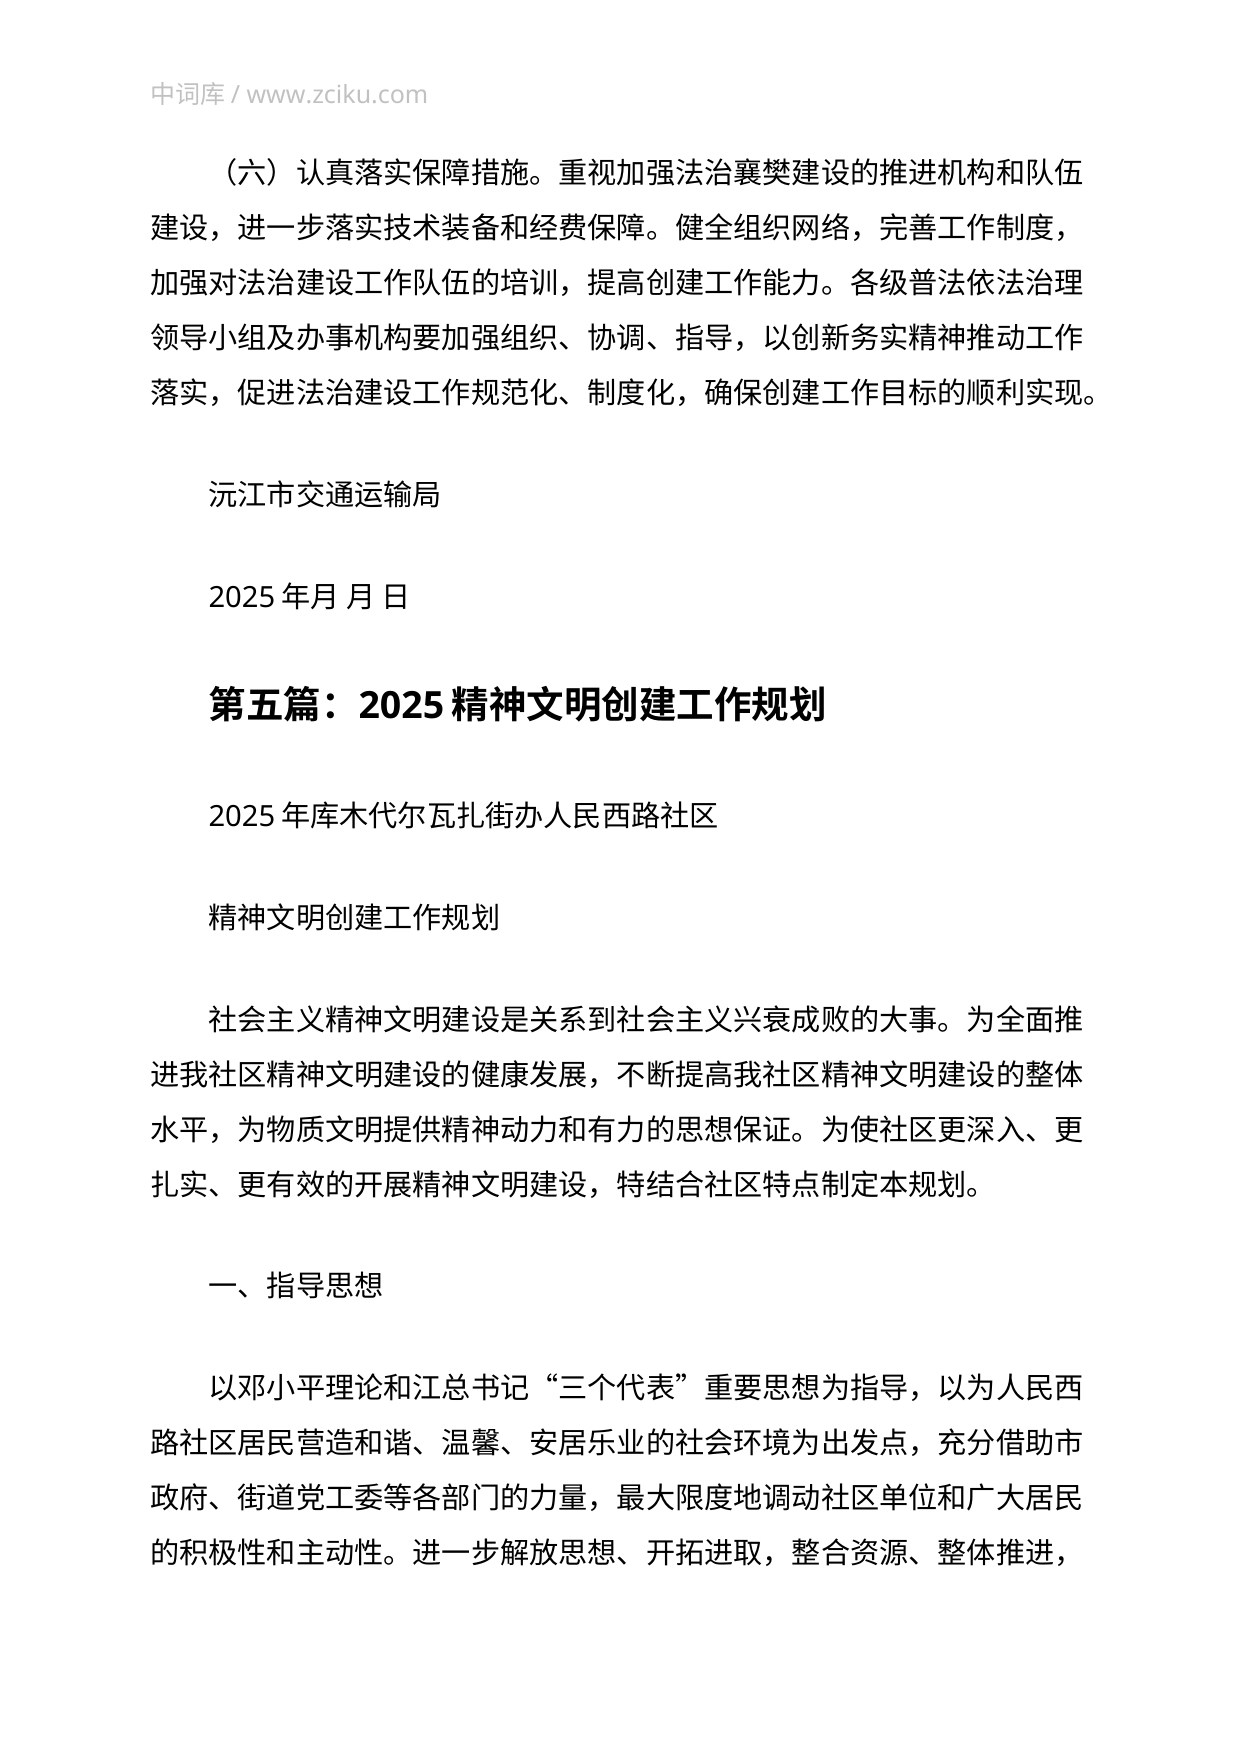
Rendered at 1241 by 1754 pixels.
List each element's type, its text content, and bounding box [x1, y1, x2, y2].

text 一、指导思想 [150, 1263, 1090, 1305]
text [150, 1365, 1090, 1572]
text 沅江市交通运输局 [150, 471, 1090, 514]
text 第五篇：2025精神文明创建工作规划 [150, 675, 1090, 729]
text 社会主义精神文明建设是关系到社会主义兴衰成败的大事。为全面推进我社区精神文明建设的健康发展，不断提高我社区精神文明建设的整体水平，为物质文明提供精神动力和有力的思想保证。为使社区更深入、更扎实、更有效的开展精神文明建设，特结合社区特点制定本规划。 [150, 996, 1090, 1203]
text 精神文明创建工作规划 [150, 895, 1090, 937]
text 2025年库木代尔瓦扎街办人民西路社区 [150, 793, 1090, 835]
text （六）认真落实保障措施。重视加强法治襄樊建设的推进机构和队伍建设，进一步落实技术装备和经费保障。健全组织网络，完善工作制度，加强对法治建设工作队伍的培训，提高创建工作能力。各级普法依法治理领导小组及办事机构要加强组织、协调、指导，以创新务实精神推动工作落实，促进法治建设工作规范化、制度化，确保创建工作目标的顺利实现。 [150, 150, 1090, 412]
text 2025年月 月 日 [150, 573, 1090, 616]
